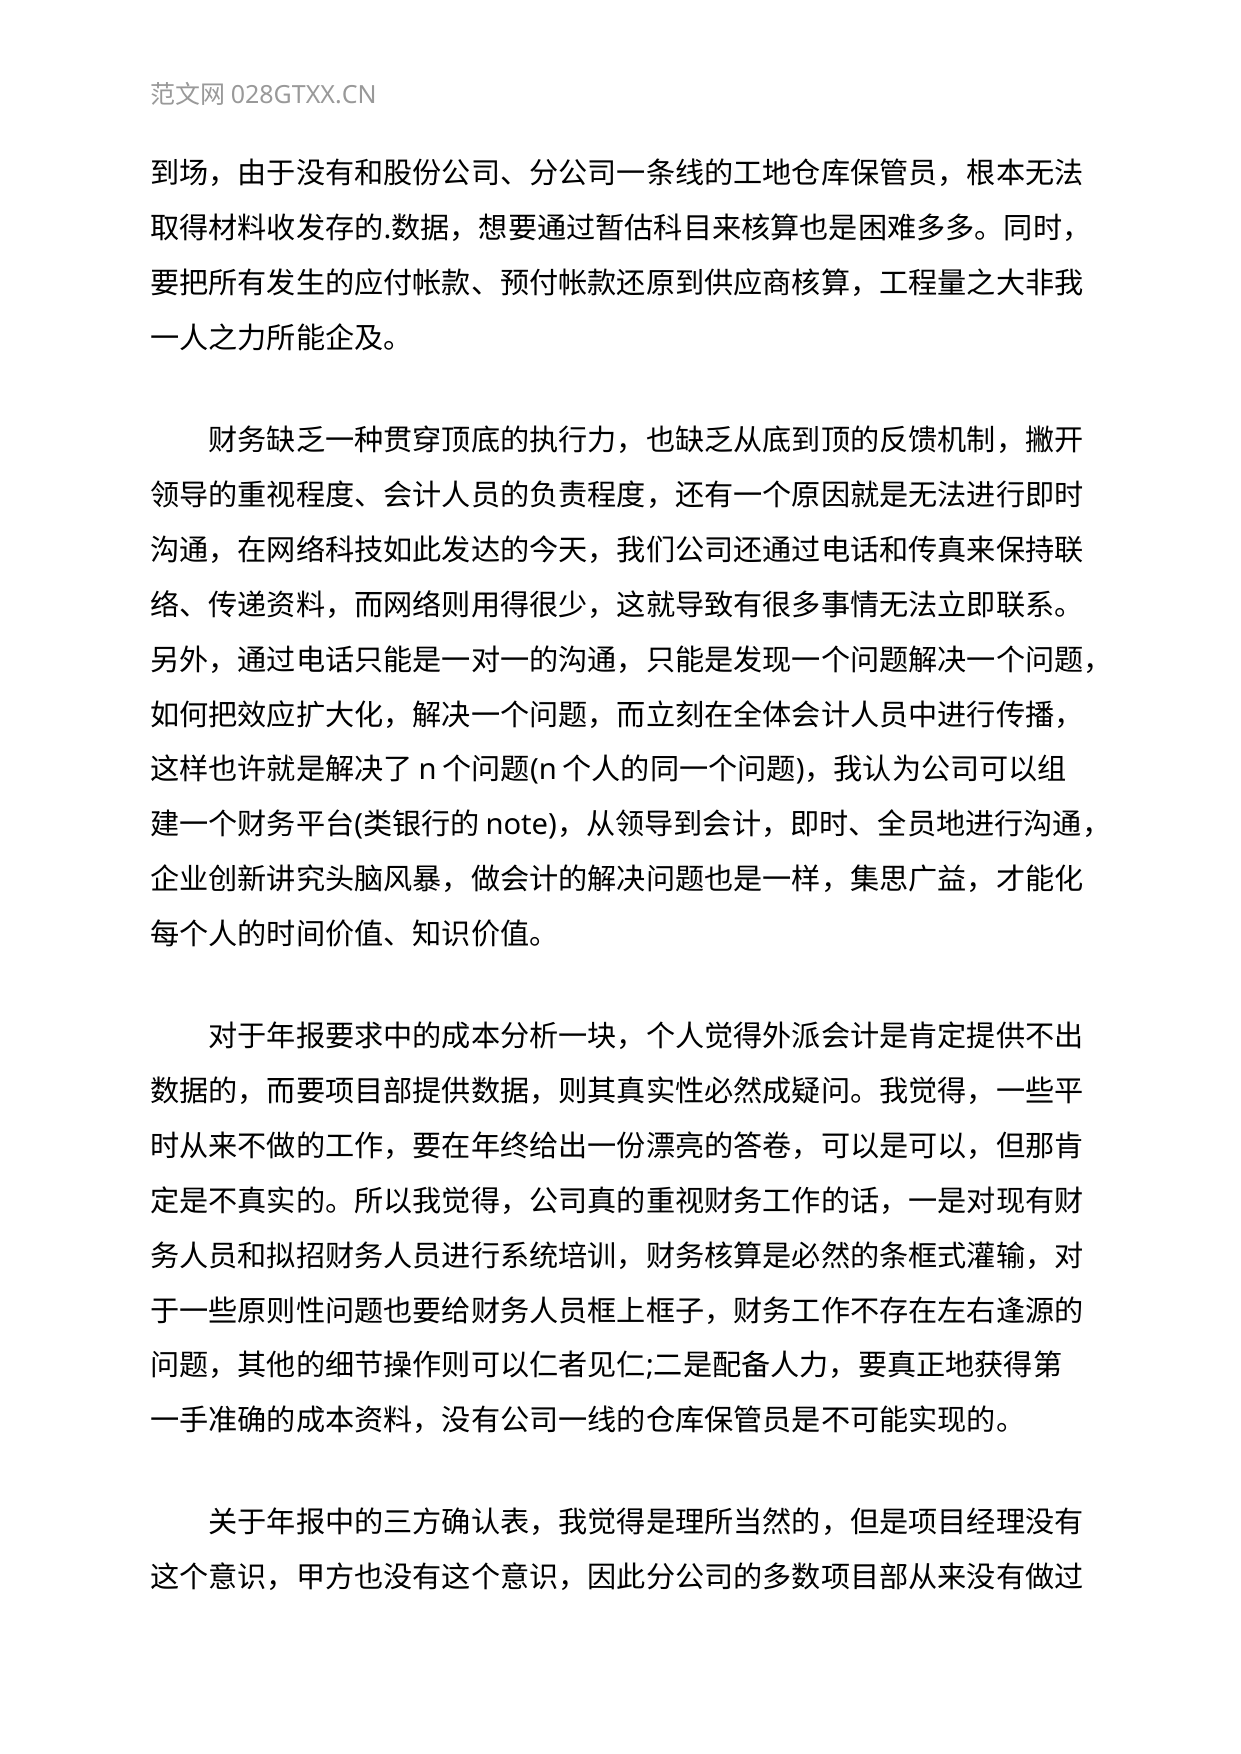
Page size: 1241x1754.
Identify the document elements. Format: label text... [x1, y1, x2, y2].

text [150, 1499, 1090, 1596]
text 财务缺乏一种贯穿顶底的执行力，也缺乏从底到顶的反馈机制，撇开领导的重视程度、会计人员的负责程度，还有一个原因就是无法进行即时沟通，在网络科技如此发达的今天，我们公司还通过电话和传真来保持联络、传递资料，而网络则用得很少，这就导致有很多事情无法立即联系。另外，通过电话只能是一对一的沟通，只能是发现一个问题解决一个问题，如何把效应扩大化，解决一个问题，而立刻在全体会计人员中进行传播，这样也许就是解决了n个问题(n个人的同一个问题)，我认为公司可以组建一个财务平台(类银行的note)，从领导到会计，即时、全员地进行沟通，企业创新讲究头脑风暴，做会计的解决问题也是一样，集思广益，才能化每个人的时间价值、知识价值。 [150, 417, 1090, 953]
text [150, 150, 1090, 357]
text 对于年报要求中的成本分析一块，个人觉得外派会计是肯定提供不出数据的，而要项目部提供数据，则其真实性必然成疑问。我觉得，一些平时从来不做的工作，要在年终给出一份漂亮的答卷，可以是可以，但那肯定是不真实的。所以我觉得，公司真的重视财务工作的话，一是对现有财务人员和拟招财务人员进行系统培训，财务核算是必然的条框式灌输，对于一些原则性问题也要给财务人员框上框子，财务工作不存在左右逢源的问题，其他的细节操作则可以仁者见仁;二是配备人力，要真正地获得第一手准确的成本资料，没有公司一线的仓库保管员是不可能实现的。 [150, 1013, 1090, 1439]
